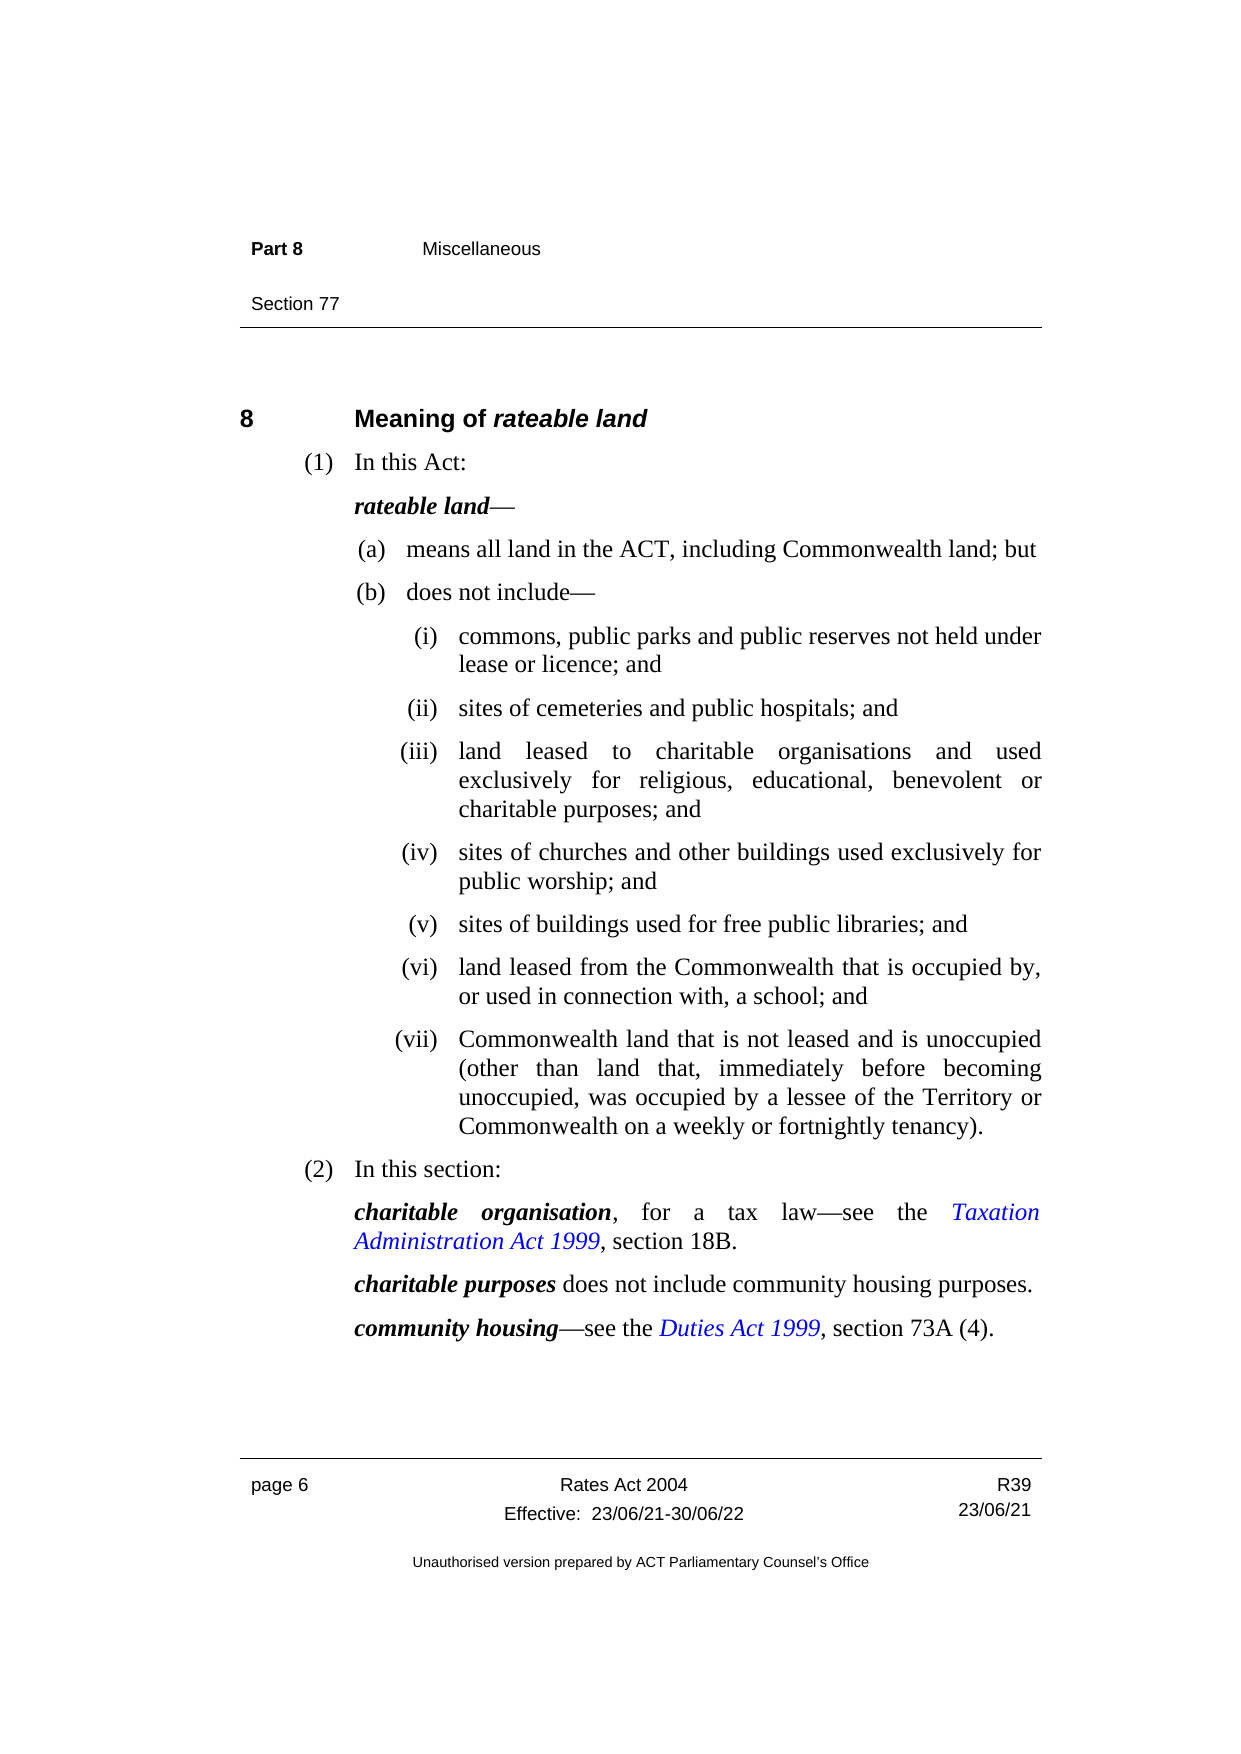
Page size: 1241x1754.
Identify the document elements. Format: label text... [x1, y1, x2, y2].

text (vi) land leased from the Commonwealth that is occupied by, or used in connection with, a school; and [239, 952, 1042, 1010]
text (i) commons, public parks and public reserves not held under lease or licence; and [239, 621, 1042, 678]
text community housing—see the Duties Act 1999, section 73A (4). [354, 1313, 1042, 1342]
text (2) In this section: [239, 1154, 1042, 1183]
text (1) In this Act: [239, 447, 1042, 476]
text 8 Meaning of rateable land [239, 404, 1042, 433]
text (iii) land leased to charitable organisations and used exclusively for religious, educational, benevolent or charitable purposes; and [239, 736, 1042, 822]
text (vii) Commonwealth land that is not leased and is unoccupied (other than land that, immediately before becoming unoccupied, was occupied by a lessee of the Territory or Commonwealth on a weekly or fortnightly tenancy). [239, 1024, 1042, 1139]
text (iv) sites of churches and other buildings used exclusively for public worship; and [239, 837, 1042, 894]
text charitable purposes does not include community housing purposes. [354, 1269, 1042, 1298]
text charitable organisation, for a tax law—see the Taxation Administration Act 1999, section 18B. [354, 1197, 1042, 1255]
text rateable land— [354, 491, 1042, 519]
text (b) does not include— [239, 577, 1042, 606]
text (a) means all land in the ACT, including Commonwealth land; but [239, 534, 1042, 563]
text (v) sites of buildings used for free public libraries; and [239, 909, 1042, 938]
text (ii) sites of cemeteries and public hospitals; and [239, 693, 1042, 722]
